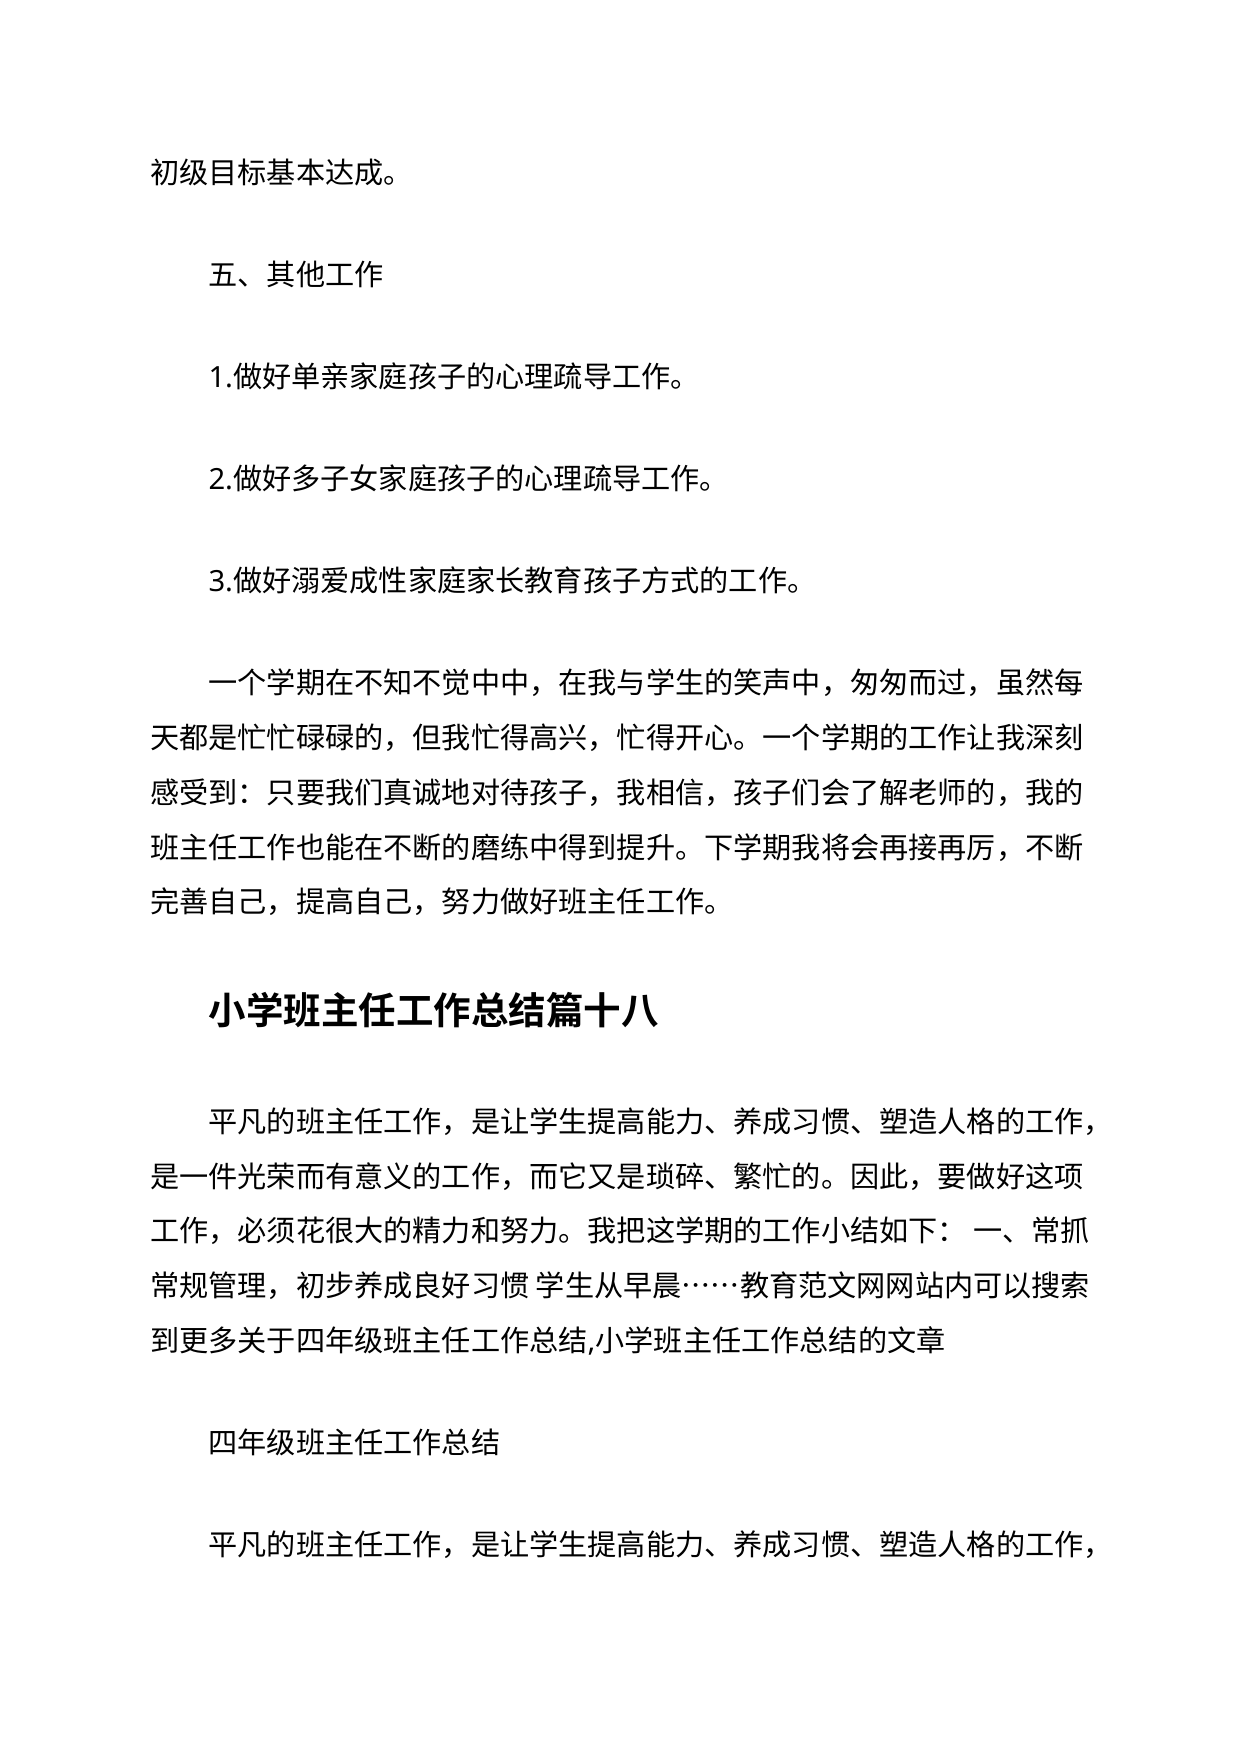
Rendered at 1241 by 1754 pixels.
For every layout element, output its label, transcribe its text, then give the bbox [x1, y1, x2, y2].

text 1.做好单亲家庭孩子的心理疏导工作。 [150, 353, 1090, 396]
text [150, 150, 1090, 192]
text 小学班主任工作总结篇十八 [150, 981, 1090, 1035]
text 四年级班主任工作总结 [150, 1420, 1090, 1462]
text 五、其他工作 [150, 252, 1090, 294]
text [150, 1522, 1090, 1564]
text 2.做好多子女家庭孩子的心理疏导工作。 [150, 456, 1090, 498]
text 一个学期在不知不觉中中，在我与学生的笑声中，匆匆而过，虽然每天都是忙忙碌碌的，但我忙得高兴，忙得开心。一个学期的工作让我深刻感受到：只要我们真诚地对待孩子，我相信，孩子们会了解老师的，我的班主任工作也能在不断的磨练中得到提升。下学期我将会再接再厉，不断完善自己，提高自己，努力做好班主任工作。 [150, 659, 1090, 921]
text 平凡的班主任工作，是让学生提高能力、养成习惯、塑造人格的工作，是一件光荣而有意义的工作，而它又是琐碎、繁忙的。因此，要做好这项工作，必须花很大的精力和努力。我把这学期的工作小结如下： 一、常抓常规管理，初步养成良好习惯 学生从早晨……教育范文网网站内可以搜索到更多关于四年级班主任工作总结,小学班主任工作总结的文章 [150, 1098, 1090, 1360]
text 3.做好溺爱成性家庭家长教育孩子方式的工作。 [150, 557, 1090, 600]
